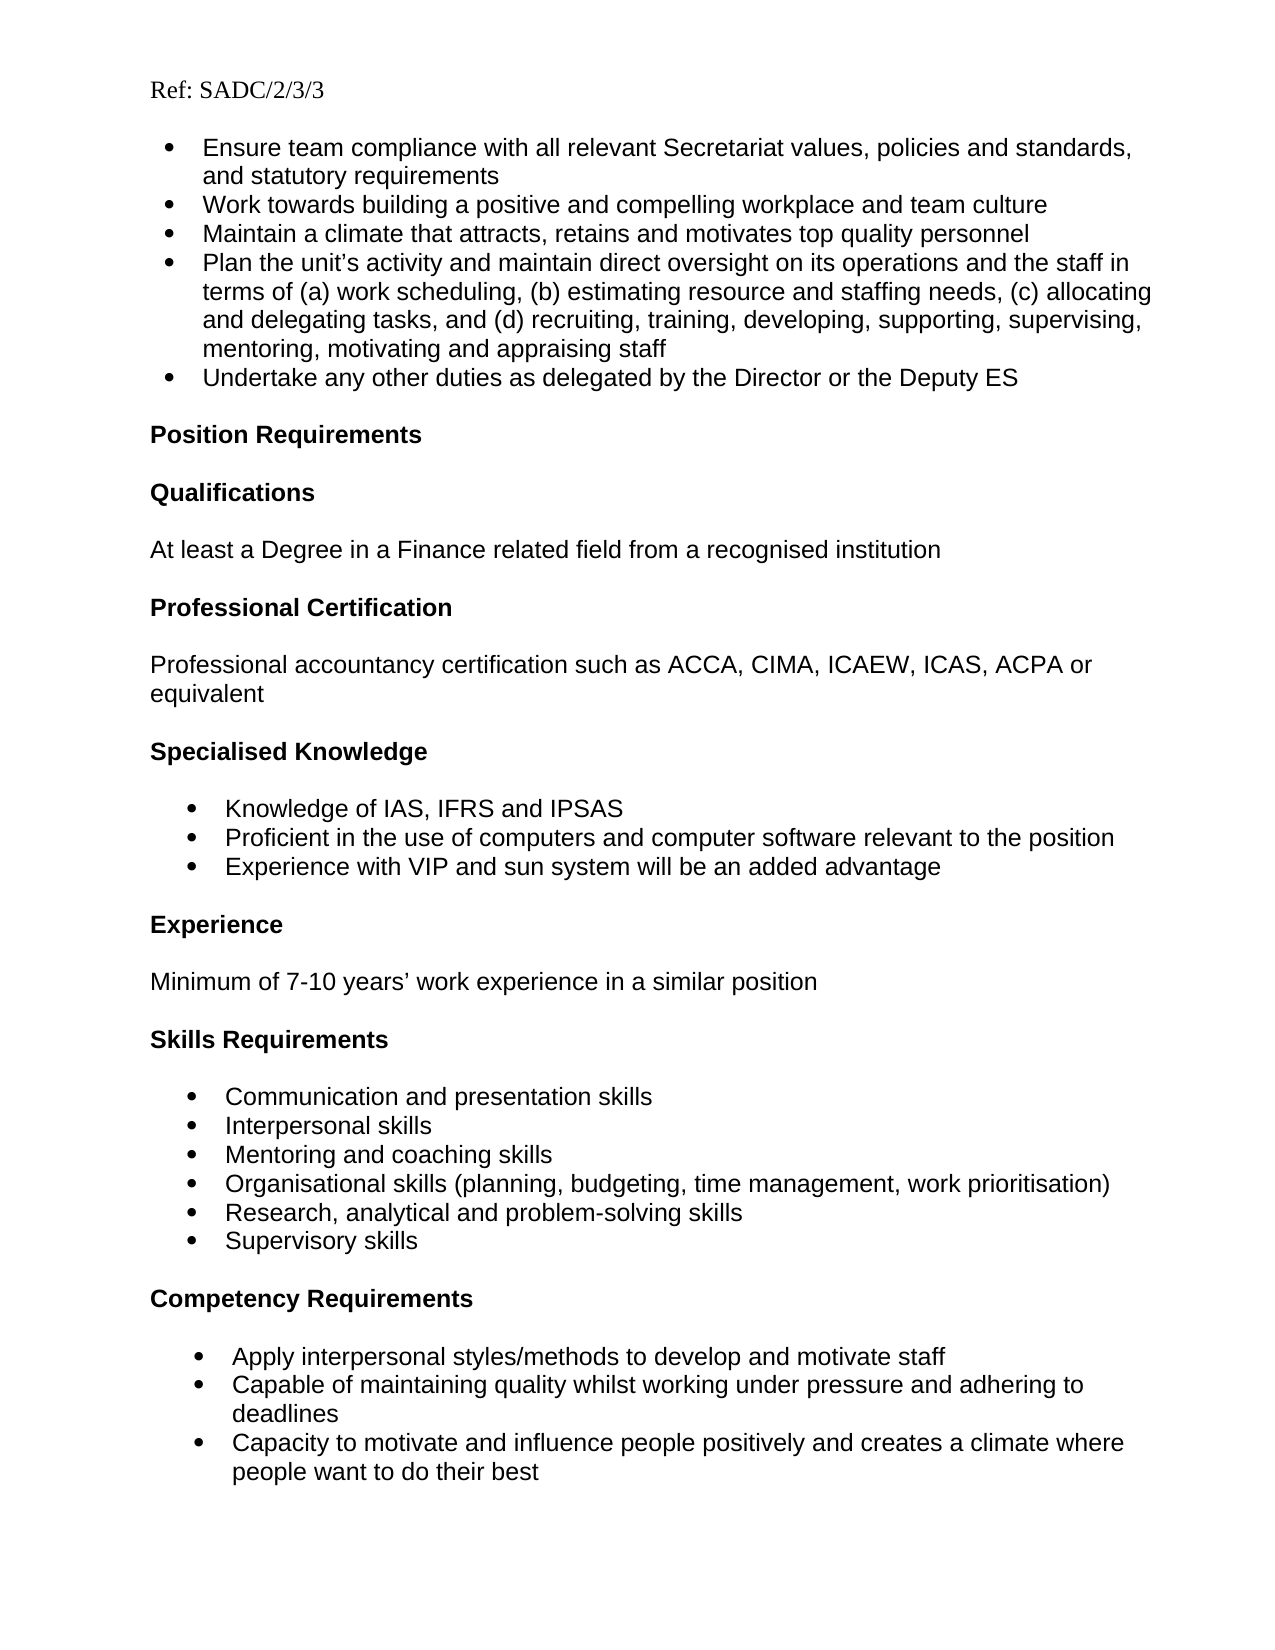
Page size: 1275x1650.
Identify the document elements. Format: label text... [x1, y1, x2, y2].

list Supervisory skills [187, 1226, 1162, 1255]
list Mentoring and coaching skills [187, 1140, 1162, 1169]
list Plan the unit’s activity and maintain direct oversight on its operations and the staff in terms of (a) work scheduling, (b) estimating resource and staffing needs, (c) allocating and delegating tasks, and (d) recruiting, training, developing, supporting, supervising, mentoring, motivating and appraising staff [165, 248, 1162, 363]
text Professional Certification [150, 593, 1162, 622]
text Qualifications [150, 478, 1162, 507]
list Capacity to motivate and influence people positively and creates a climate where people want to do their best [194, 1428, 1162, 1486]
list Proficient in the use of computers and computer software relevant to the position [187, 823, 1162, 852]
text Competency Requirements [150, 1284, 1162, 1313]
list Experience with VIP and sun system will be an added advantage [187, 852, 1162, 881]
list Interpersonal skills [187, 1111, 1162, 1140]
list Ensure team compliance with all relevant Secretariat values, policies and standards, and statutory requirements [165, 132, 1162, 190]
text Minimum of 7-10 years’ work experience in a similar position [150, 967, 1162, 996]
list Capable of maintaining quality whilst working under pressure and adhering to deadlines [194, 1370, 1162, 1428]
list Undertake any other duties as delegated by the Director or the Deputy ES [165, 363, 1162, 392]
list Organisational skills (planning, budgeting, time management, work prioritisation) [187, 1169, 1162, 1197]
text At least a Degree in a Finance related field from a recognised institution [150, 536, 1162, 564]
text Experience [150, 909, 1162, 938]
text Position Requirements [150, 421, 1162, 449]
list Communication and presentation skills [187, 1082, 1162, 1111]
text Skills Requirements [150, 1024, 1162, 1053]
list Apply interpersonal styles/methods to develop and motivate staff [194, 1341, 1162, 1370]
text Professional accountancy certification such as ACCA, CIMA, ICAEW, ICAS, ACPA or equivalent [150, 651, 1162, 708]
list Work towards building a positive and compelling workplace and team culture [165, 190, 1162, 219]
list Maintain a climate that attracts, retains and motivates top quality personnel [165, 219, 1162, 248]
text Specialised Knowledge [150, 737, 1162, 766]
list Knowledge of IAS, IFRS and IPSAS [187, 794, 1162, 823]
list Research, analytical and problem-solving skills [187, 1197, 1162, 1226]
